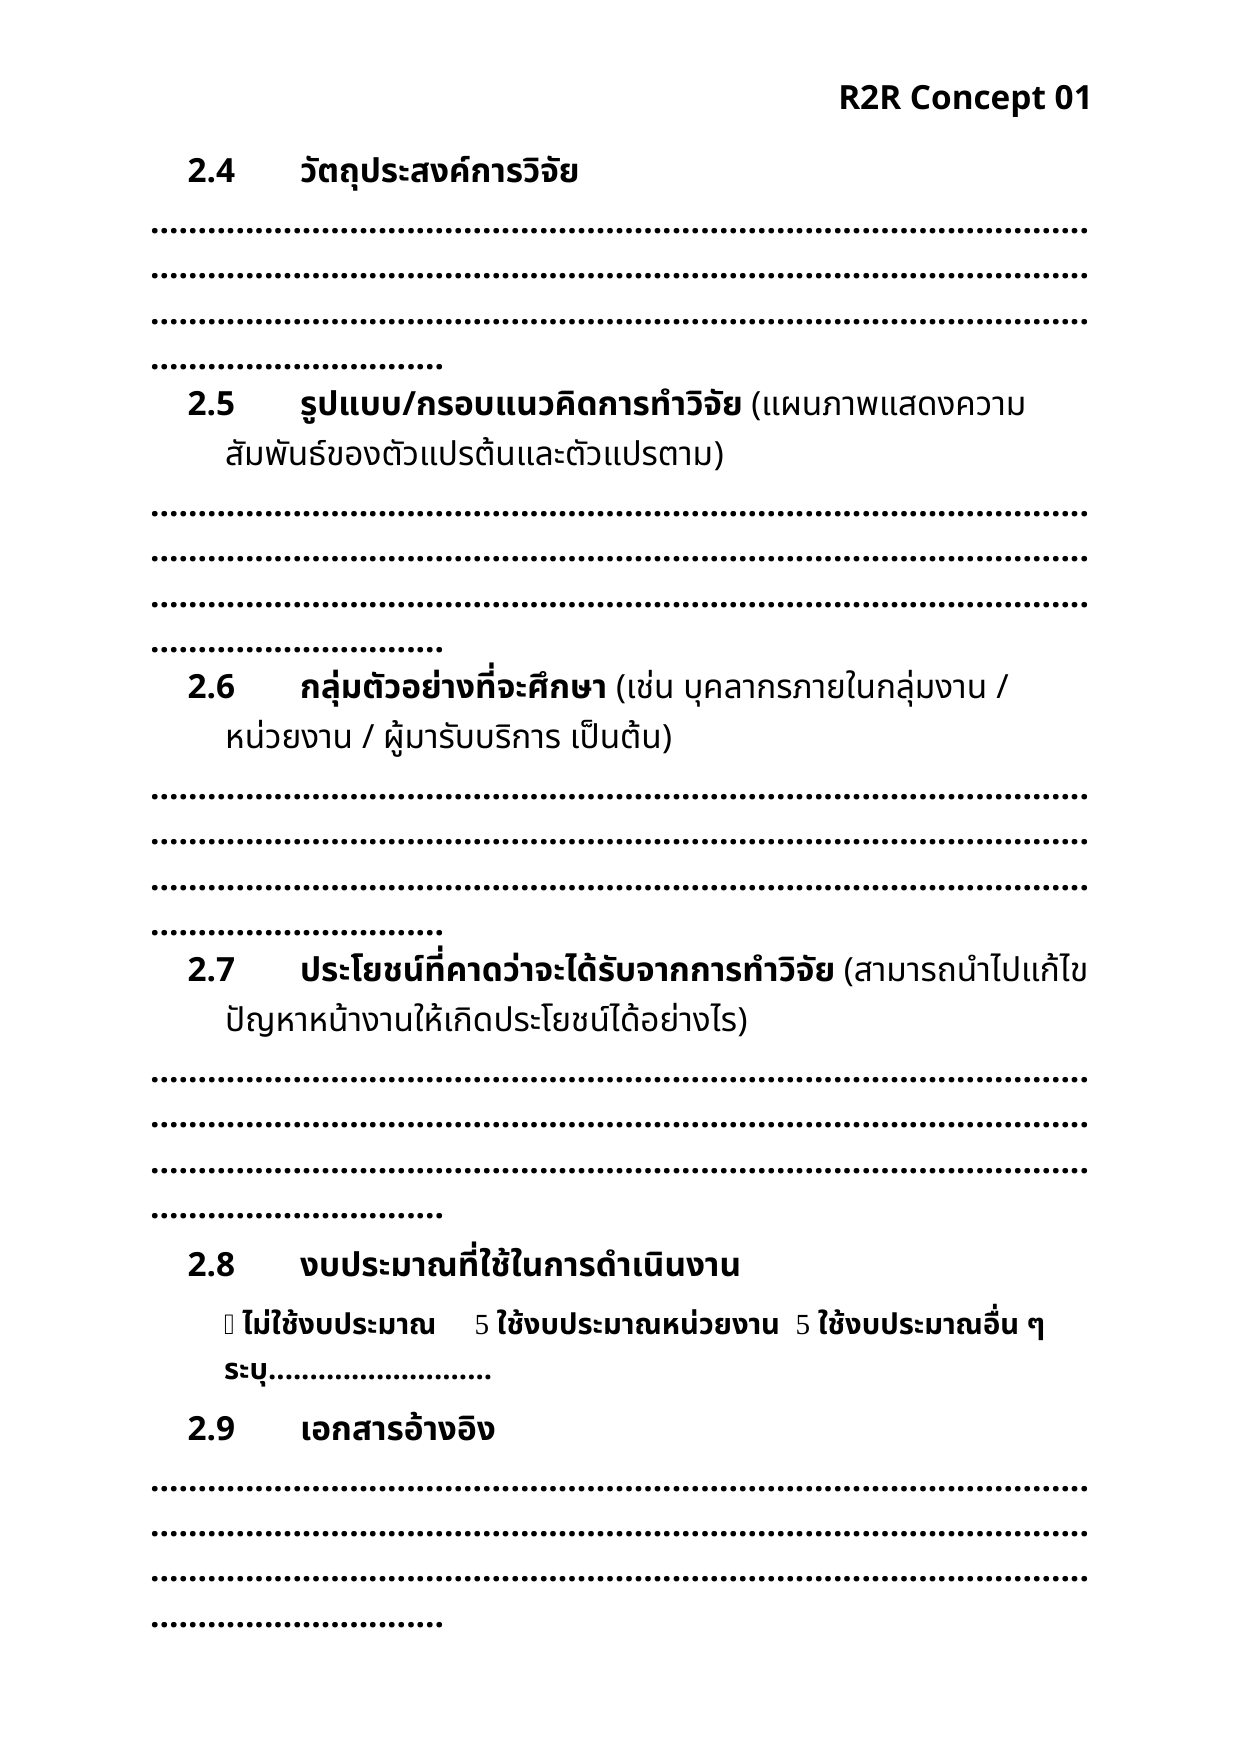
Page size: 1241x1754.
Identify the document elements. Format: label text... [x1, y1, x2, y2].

list รูปแบบ/กรอบแนวคิดการทำวิจัย (แผนภาพแสดงความสัมพันธ์ของตัวแปรต้นและตัวแปรตาม) [187, 379, 1093, 481]
text ........................................................................................................................................................................................................................................................................................................................................ [150, 198, 1093, 379]
text ........................................................................................................................................................................................................................................................................................................................................ [150, 1455, 1093, 1637]
text ........................................................................................................................................................................................................................................................................................................................................ [150, 1047, 1093, 1228]
list วัตถุประสงค์การวิจัย [187, 147, 1093, 198]
list ไม่ใช้งบประมาณ ใช้งบประมาณหน่วยงาน ใช้งบประมาณอื่น ๆ ระบุ........................... [224, 1304, 1093, 1392]
list กลุ่มตัวอย่างที่จะศึกษา (เช่น บุคลากรภายในกลุ่มงาน / หน่วยงาน / ผู้มารับบริการ เป็นต้น) [187, 662, 1093, 764]
list ประโยชน์ที่คาดว่าจะได้รับจากการทำวิจัย (สามารถนำไปแก้ไขปัญหาหน้างานให้เกิดประโยชน์ได้อย่างไร) [187, 945, 1093, 1047]
text ........................................................................................................................................................................................................................................................................................................................................ [150, 764, 1093, 945]
list งบประมาณที่ใช้ในการดำเนินงาน [187, 1241, 1093, 1291]
list เอกสารอ้างอิง [187, 1405, 1093, 1455]
text ........................................................................................................................................................................................................................................................................................................................................ [150, 481, 1093, 662]
